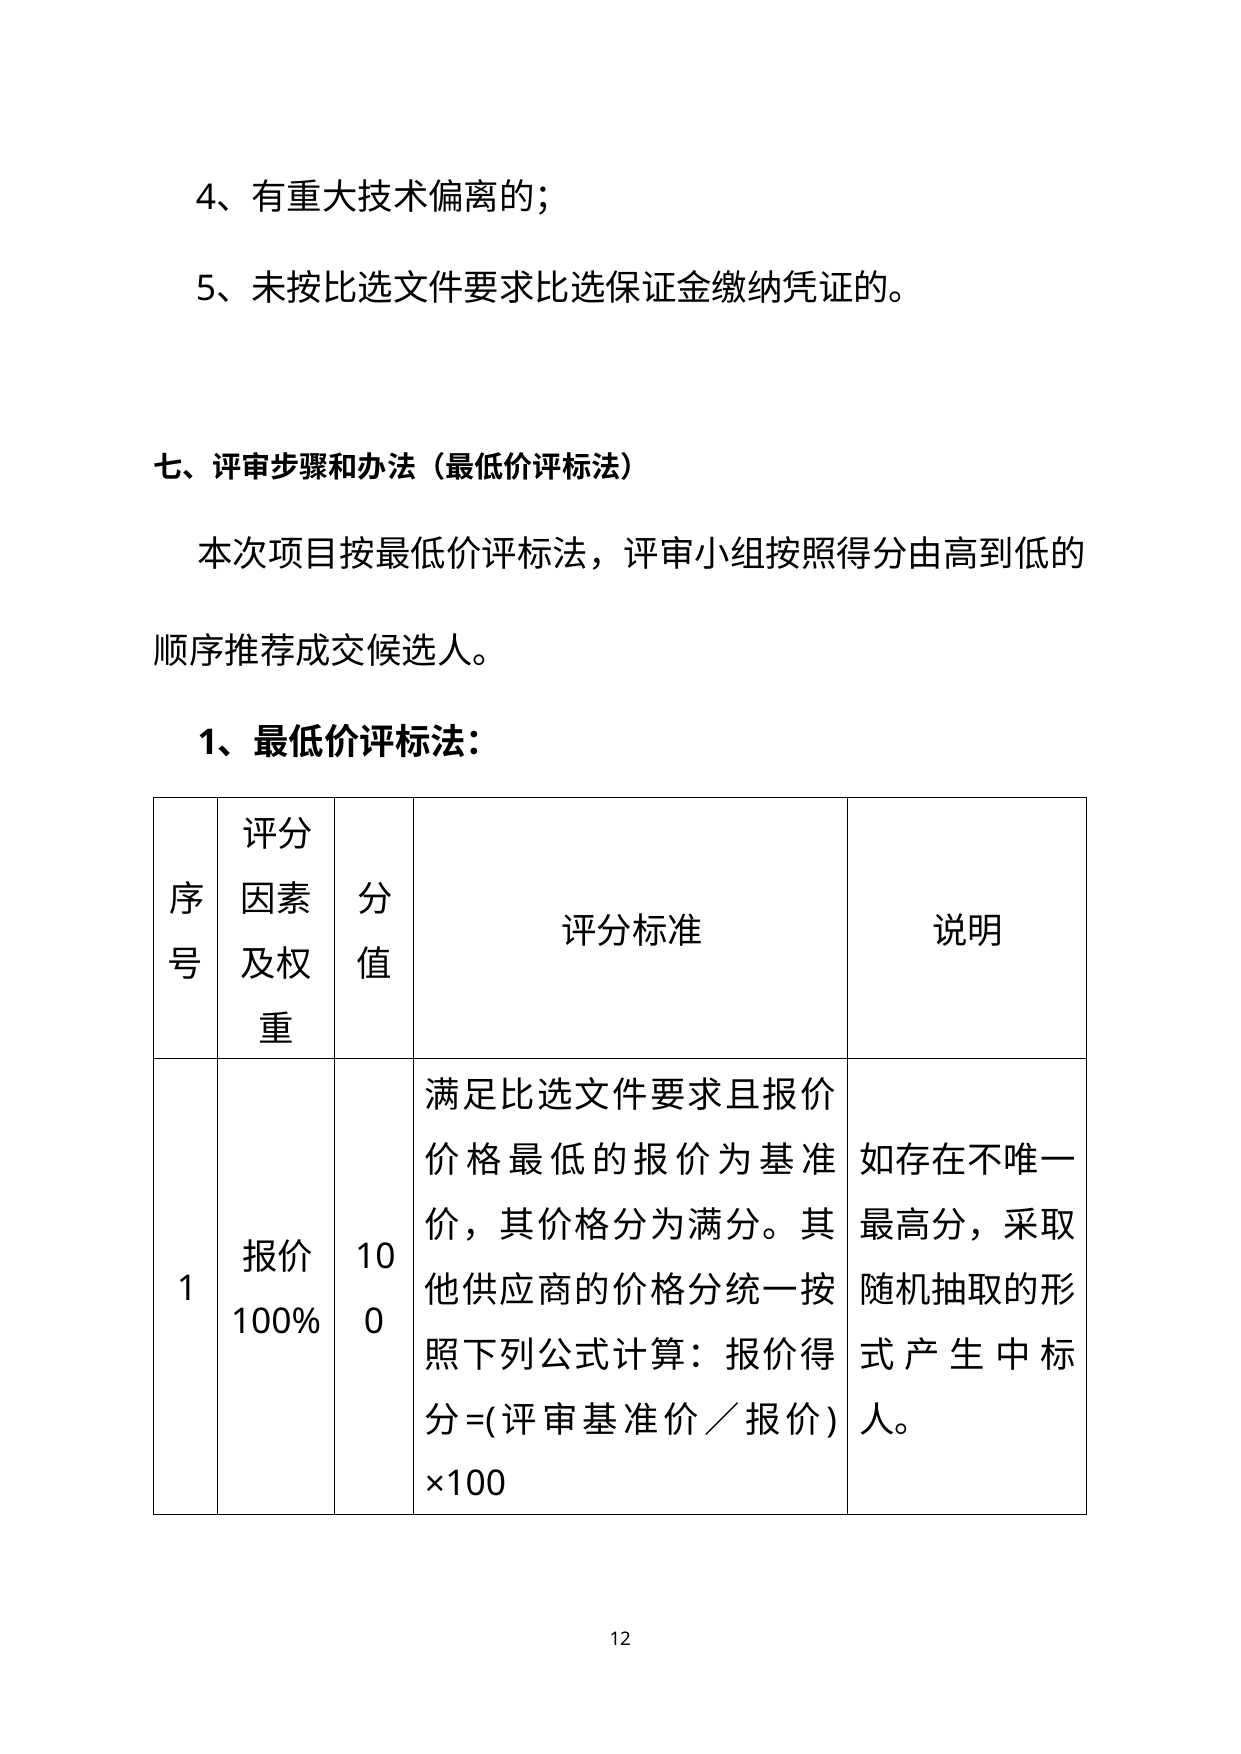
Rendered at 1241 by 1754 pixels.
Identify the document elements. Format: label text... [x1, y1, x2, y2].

table_header 序号 [154, 798, 217, 1058]
subtitle 七、评审步骤和办法（最低价评标法） [153, 432, 1087, 497]
text 4、有重大技术偏离的； [153, 162, 1087, 227]
text 本次项目按最低价评标法，评审小组按照得分由高到低的顺序推荐成交候选人。 [153, 518, 1087, 681]
table_cell 1 [154, 1059, 217, 1514]
table_cell 如存在不唯一最高分，采取随机抽取的形式产生中标人。 [848, 1059, 1086, 1514]
table_cell 报价100% [218, 1059, 334, 1514]
table_header 分值 [335, 798, 413, 1058]
text 5、未按比选文件要求比选保证金缴纳凭证的。 [153, 253, 1087, 318]
table_header 评分因素及权重 [218, 798, 334, 1058]
table_cell 100 [335, 1059, 413, 1514]
table_header 说明 [848, 798, 1086, 1058]
table_header 评分标准 [414, 798, 847, 1058]
text 1、最低价评标法： [153, 707, 1087, 772]
table_cell 满足比选文件要求且报价价格最低的报价为基准价，其价格分为满分。其他供应商的价格分统一按照下列公式计算：报价得分=(评审基准价／报价) ×100 [414, 1059, 847, 1514]
